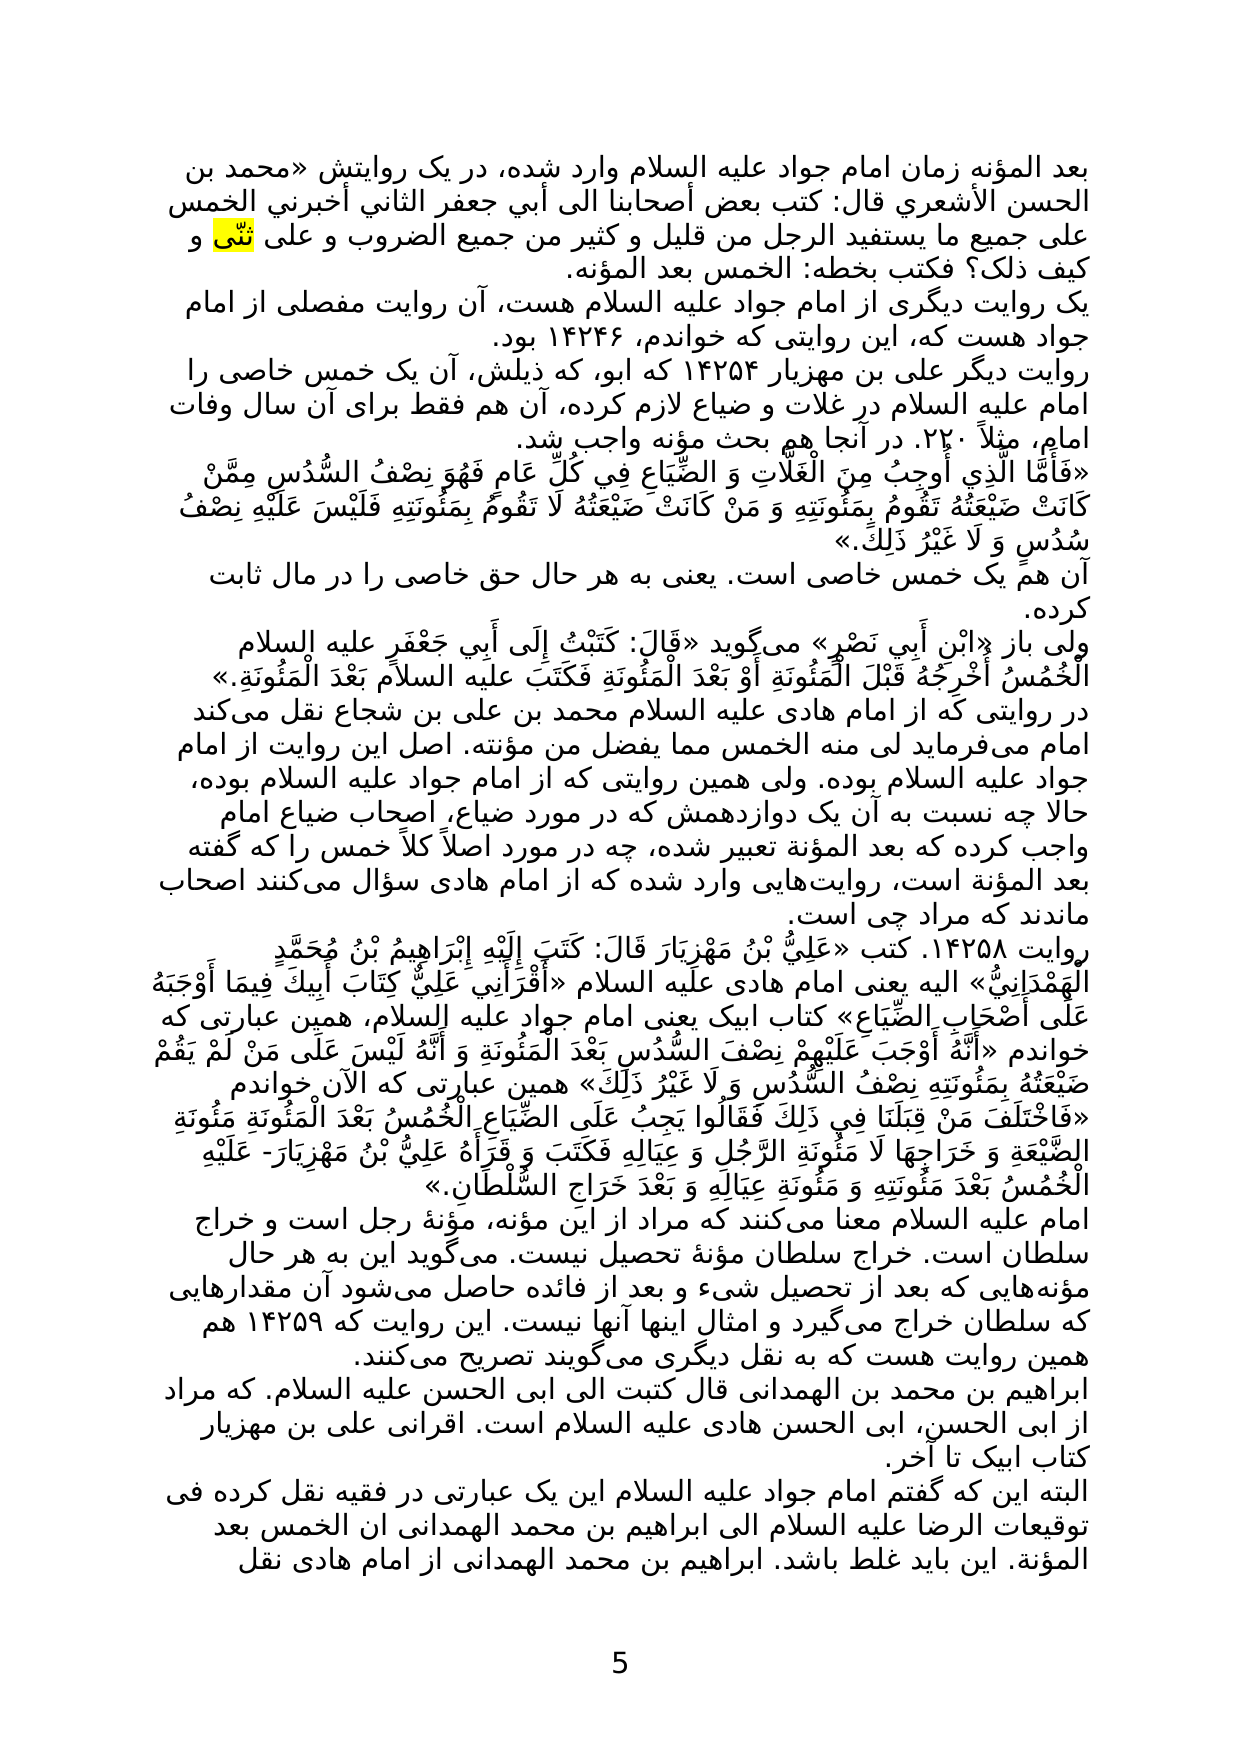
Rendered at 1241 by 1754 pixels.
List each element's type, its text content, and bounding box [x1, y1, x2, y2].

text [150, 1474, 1090, 1576]
text امام علیه السلام معنا می‌کنند که مراد از این مؤنه، مؤنۀ رجل است و خراج سلطان است. خراج سلطان مؤنۀ تحصیل نیست. می‌گوید این به هر حال مؤنه‌هایی که بعد از تحصیل شیء و بعد از فائده حاصل می‌شود آن مقدارهایی که سلطان خراج می‌گیرد و امثال اینها آنها نیست. این روایت که ۱۴۲۵۹ هم همین روایت هست که به نقل دیگری می‌گویند تصریح می‌کنند. [150, 1203, 1090, 1372]
text ولی باز «ابْنِ أَبِي نَصْرٍ» می‌گوید «قَالَ: كَتَبْتُ إِلَى أَبِي جَعْفَرٍ علیه السلام الْخُمُسُ أُخْرِجُهُ قَبْلَ الْمَئُونَةِ أَوْ بَعْدَ الْمَئُونَةِ فَكَتَبَ علیه السلام بَعْدَ الْمَئُونَةِ.» [150, 625, 1090, 693]
text یک روایت دیگری از امام جواد علیه السلام هست، آن روایت مفصلی از امام جواد هست که، این روایتی که خواندم، ۱۴۲۴۶ بود. [150, 286, 1090, 354]
text ابراهیم بن محمد بن الهمدانی قال کتبت الی ابی الحسن علیه السلام. که مراد از ابی الحسن، ابی الحسن هادی علیه السلام است. اقرانی علی بن مهزیار کتاب ابیک تا آخر. [150, 1372, 1090, 1474]
text «فَأَمَّا الَّذِي أُوجِبُ مِنَ الْغَلَّاتِ وَ الضِّيَاعِ فِي كُلِّ عَامٍ فَهُوَ نِصْفُ السُّدُسِ مِمَّنْ كَانَتْ ضَيْعَتُهُ تَقُومُ بِمَئُونَتِهِ وَ مَنْ كَانَتْ ضَيْعَتُهُ لَا تَقُومُ بِمَئُونَتِهِ فَلَيْسَ عَلَيْهِ نِصْفُ سُدُسٍ وَ لَا غَيْرُ ذَلِكَ.» [150, 456, 1090, 557]
text روایت دیگر علی بن مهزیار ۱۴۲۵۴ که ابو، که ذیلش، آن یک خمس خاصی را امام علیه السلام در غلات و ضیاع لازم کرده، آن هم فقط برای آن سال وفات امام، مثلاً ۲۲۰. در آنجا هم بحث مؤنه واجب شد. [150, 354, 1090, 456]
text در روایتی که از امام هادی علیه السلام محمد بن علی بن شجاع نقل می‌کند امام می‌فرماید لی منه الخمس مما یفضل من مؤنته. اصل این روایت از امام جواد علیه السلام بوده. ولی همین روایتی که از امام جواد علیه السلام بوده، حالا چه نسبت به آن یک دوازدهمش که در مورد ضیاع، اصحاب ضیاع امام واجب کرده که بعد المؤنة تعبیر شده، چه در مورد اصلاً کلاً خمس را که گفته بعد المؤنة است، روایت‌هایی وارد شده که از امام هادی سؤال می‌کنند اصحاب ماندند که مراد چی است. [150, 693, 1090, 931]
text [150, 150, 1090, 286]
text روایت ۱۴۲۵۸. کتب «عَلِيُّ بْنُ مَهْزِيَارَ قَالَ: كَتَبَ إِلَيْهِ إِبْرَاهِيمُ بْنُ مُحَمَّدٍ الْهَمْدَانِيُّ» الیه یعنی امام هادی علیه السلام «أَقْرَأَنِي عَلِيٌّ كِتَابَ أَبِيكَ فِيمَا أَوْجَبَهُ عَلَى أَصْحَابِ الضِّيَاعِ» کتاب ابیک یعنی امام جواد علیه السلام، همین عبارتی که خواندم «أَنَّهُ أَوْجَبَ عَلَيْهِمْ نِصْفَ السُّدُسِ بَعْدَ الْمَئُونَةِ وَ أَنَّهُ لَيْسَ عَلَى مَنْ لَمْ یَقُمْ ضَيْعَتُهُ بِمَئُونَتِهِ نِصْفُ السُّدُسِ وَ لَا غَيْرُ ذَلِكَ» همین عبارتی که الآن خواندم «فَاخْتَلَفَ مَنْ قِبَلَنَا فِي ذَلِكَ فَقَالُوا يَجِبُ عَلَى الضِّيَاعِ الْخُمُسُ بَعْدَ الْمَئُونَةِ مَئُونَةِ الضَّيْعَةِ وَ خَرَاجِهَا لَا مَئُونَةِ الرَّجُلِ وَ عِيَالِهِ فَكَتَبَ وَ قَرَأَهُ عَلِيُّ بْنُ مَهْزِيَارَ- عَلَيْهِ الْخُمُسُ بَعْدَ مَئُونَتِهِ وَ مَئُونَةِ عِيَالِهِ وَ بَعْدَ خَرَاجِ السُّلْطَانِ.» [150, 931, 1090, 1203]
text آن هم یک خمس خاصی است. یعنی به هر حال حق خاصی را در مال ثابت کرده. [150, 557, 1090, 625]
